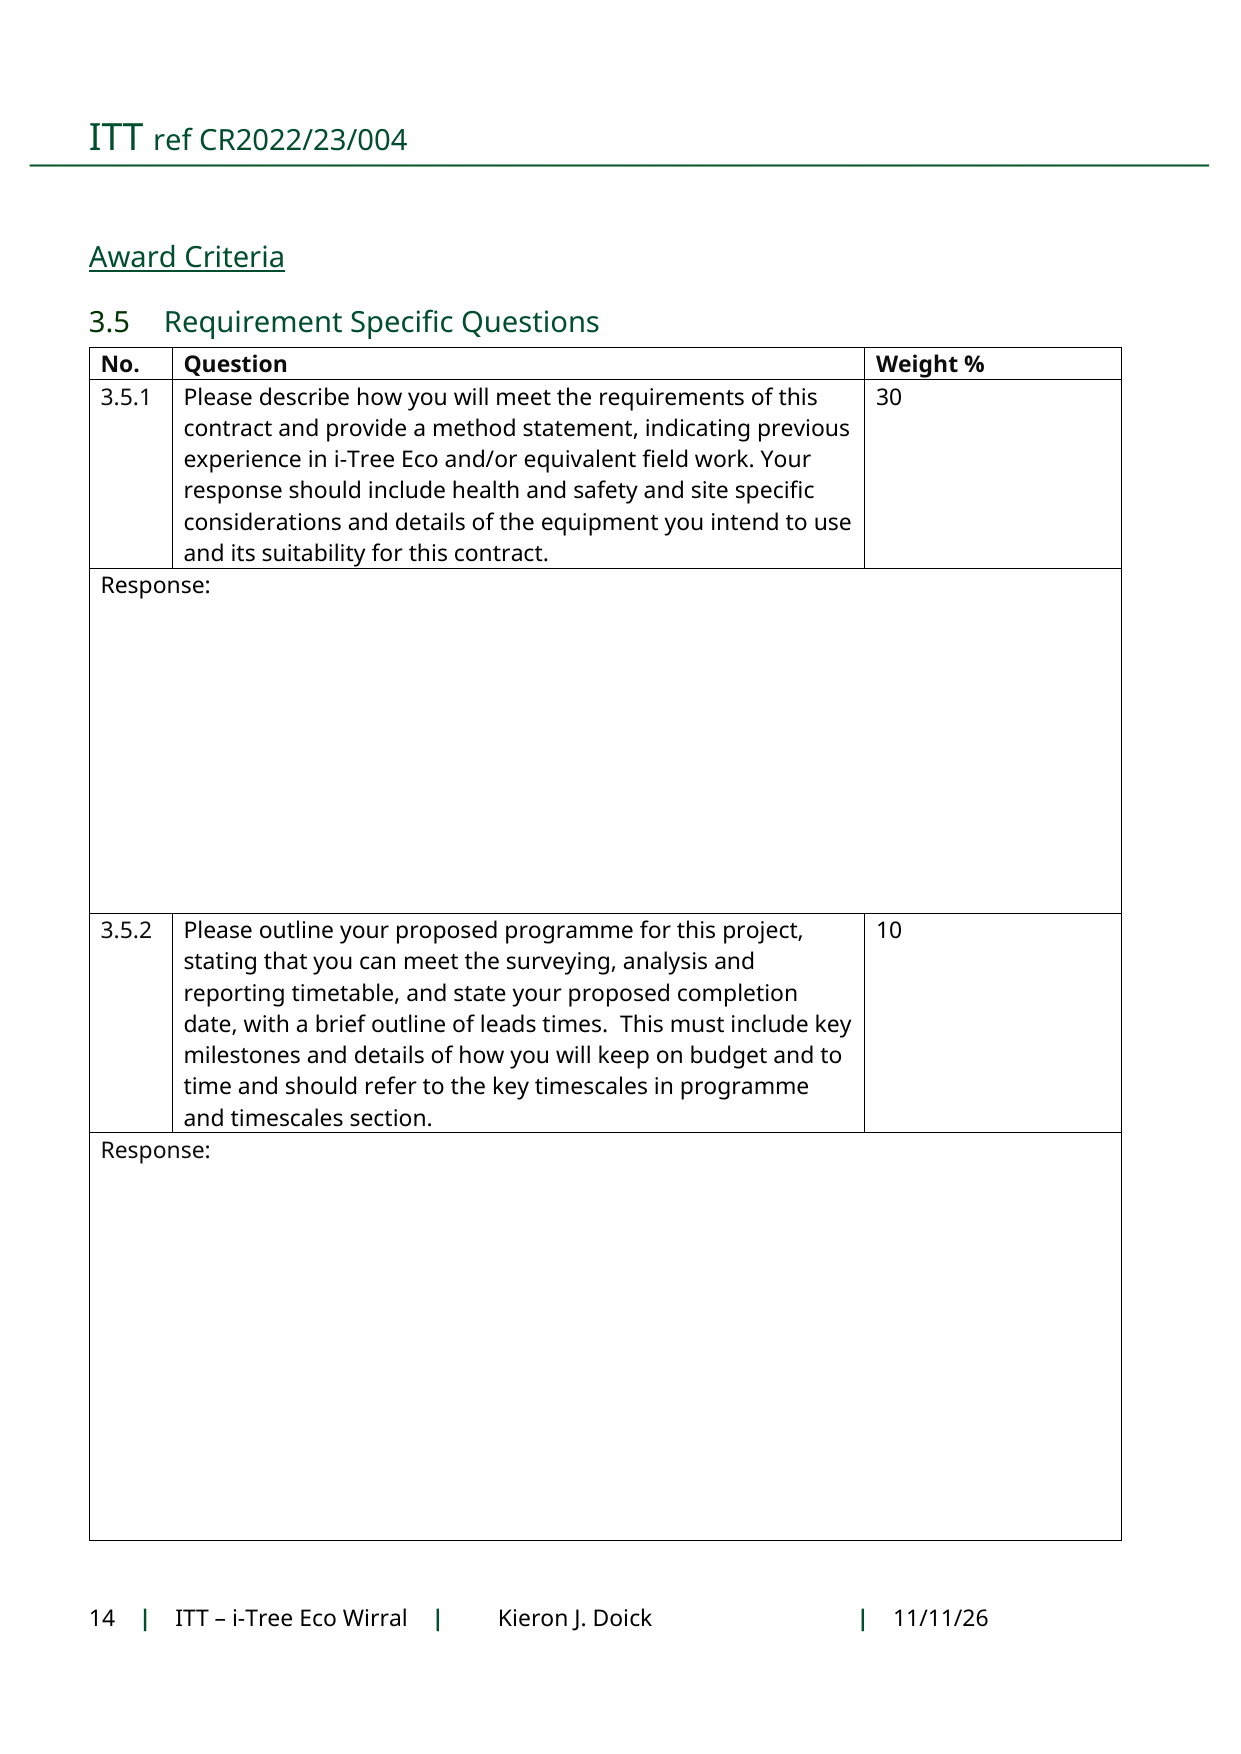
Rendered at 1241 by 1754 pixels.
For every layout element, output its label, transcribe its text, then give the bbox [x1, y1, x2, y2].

table_cell 10 [865, 914, 1121, 1132]
picture [29, 29, 1210, 227]
table_cell Please outline your proposed programme for this project, stating that you can meet the surveying, analysis and reporting timetable, and state your proposed completion date, with a brief outline of leads times. This must include key milestones and details of how you will keep on budget and to time and should refer to the key timescales in programme and timescales section. [173, 914, 864, 1132]
table_cell 30 [865, 380, 1121, 568]
table_cell Please describe how you will meet the requirements of this contract and provide a method statement, indicating previous experience in i-Tree Eco and/or equivalent field work. Your response should include health and safety and site specific considerations and details of the equipment you intend to use and its suitability for this contract. [173, 380, 864, 568]
subtitle Award Criteria [89, 236, 1122, 276]
subtitle Requirement Specific Questions [89, 301, 1122, 341]
table_cell Response: [90, 1133, 1121, 1539]
table_cell 3.5.2 [90, 914, 172, 1132]
table_header Weight % [865, 348, 1121, 379]
table_cell 3.5.1 [90, 380, 172, 568]
table_cell Response: [90, 569, 1121, 912]
table_header Question [173, 348, 864, 379]
table_header No. [90, 348, 172, 379]
